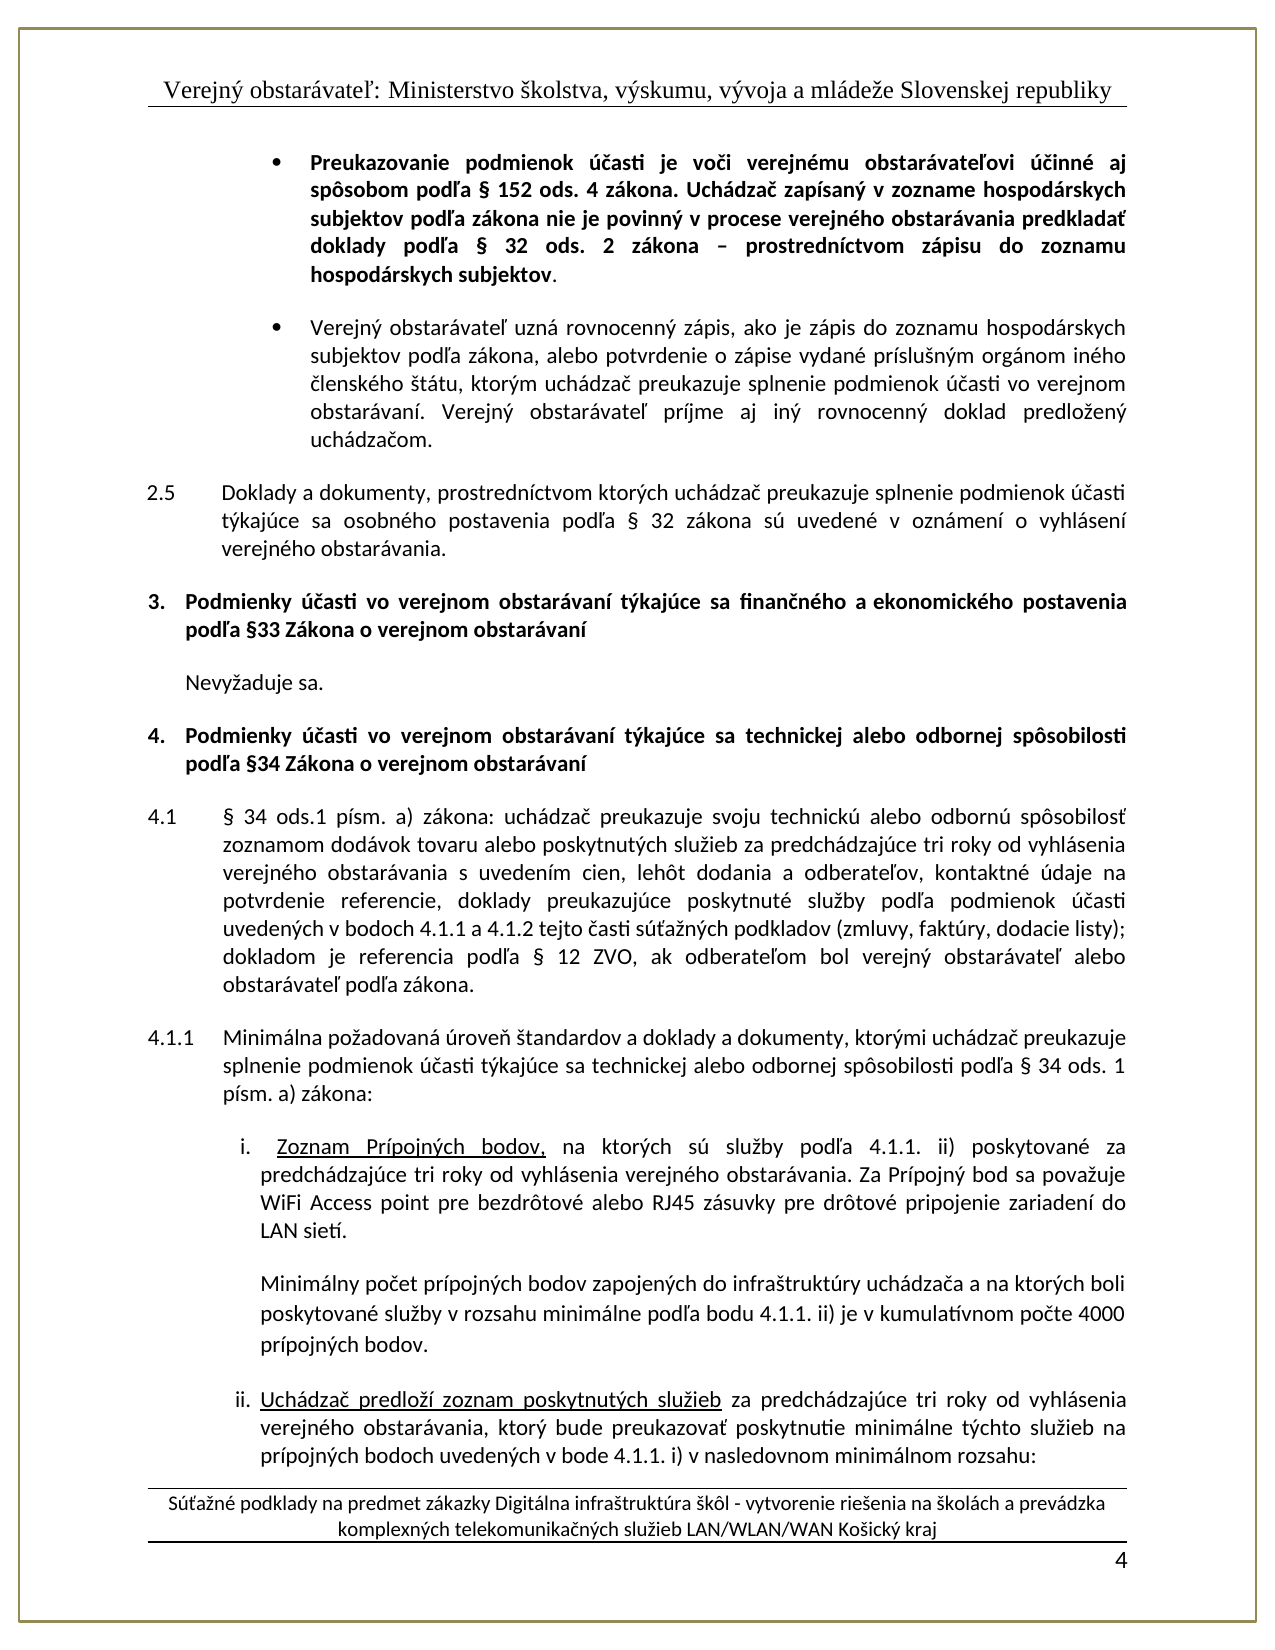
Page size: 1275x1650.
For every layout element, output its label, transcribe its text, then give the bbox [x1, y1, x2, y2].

subtitle Podmienky účasti vo verejnom obstarávaní týkajúce sa finančného a ekonomického postavenia podľa §33 Zákona o verejnom obstarávaní [148, 587, 1127, 643]
text Nevyžaduje sa. [185, 668, 1127, 696]
list Verejný obstarávateľ uzná rovnocenný zápis, ako je zápis do zoznamu hospodárskych subjektov podľa zákona, alebo potvrdenie o zápise vydané príslušným orgánom iného členského štátu, ktorým uchádzač preukazuje splnenie podmienok účasti vo verejnom obstarávaní. Verejný obstarávateľ príjme aj iný rovnocenný doklad predložený uchádzačom. [273, 313, 1127, 453]
list Zoznam Prípojných bodov, na ktorých sú služby podľa 4.1.1. ii) poskytované za predchádzajúce tri roky od vyhlásenia verejného obstarávania. Za Prípojný bod sa považuje WiFi Access point pre bezdrôtové alebo RJ45 zásuvky pre drôtové pripojenie zariadení do LAN sietí. [251, 1132, 1127, 1244]
list Preukazovanie podmienok účasti je voči verejnému obstarávateľovi účinné aj spôsobom podľa § 152 ods. 4 zákona. Uchádzač zapísaný v zozname hospodárskych subjektov podľa zákona nie je povinný v procese verejného obstarávania predkladať doklady podľa § 32 ods. 2 zákona – prostredníctvom zápisu do zoznamu hospodárskych subjektov. [273, 148, 1127, 288]
list Minimálny počet prípojných bodov zapojených do infraštruktúry uchádzača a na ktorých boli poskytované služby v rozsahu minimálne podľa bodu 4.1.1. ii) je v kumulatívnom počte 4000 prípojných bodov. [260, 1269, 1127, 1358]
subtitle Podmienky účasti vo verejnom obstarávaní týkajúce sa technickej alebo odbornej spôsobilosti podľa §34 Zákona o verejnom obstarávaní [148, 721, 1127, 777]
text 2.5 Doklady a dokumenty, prostredníctvom ktorých uchádzač preukazuje splnenie podmienok účasti týkajúce sa osobného postavenia podľa § 32 zákona sú uvedené v oznámení o vyhlásení verejného obstarávania. [146, 478, 1127, 562]
text 4.1.1 Minimálna požadovaná úroveň štandardov a doklady a dokumenty, ktorými uchádzač preukazuje splnenie podmienok účasti týkajúce sa technickej alebo odbornej spôsobilosti podľa § 34 ods. 1 písm. a) zákona: [148, 1023, 1127, 1107]
list Uchádzač predloží zoznam poskytnutých služieb za predchádzajúce tri roky od vyhlásenia verejného obstarávania, ktorý bude preukazovať poskytnutie minimálne týchto služieb na prípojných bodoch uvedených v bode 4.1.1. i) v nasledovnom minimálnom rozsahu: [251, 1385, 1127, 1469]
text 4.1 § 34 ods.1 písm. a) zákona: uchádzač preukazuje svoju technickú alebo odbornú spôsobilosť zoznamom dodávok tovaru alebo poskytnutých služieb za predchádzajúce tri roky od vyhlásenia verejného obstarávania s uvedením cien, lehôt dodania a odberateľov, kontaktné údaje na potvrdenie referencie, doklady preukazujúce poskytnuté služby podľa podmienok účasti uvedených v bodoch 4.1.1 a 4.1.2 tejto časti súťažných podkladov (zmluvy, faktúry, dodacie listy); dokladom je referencia podľa § 12 ZVO, ak odberateľom bol verejný obstarávateľ alebo obstarávateľ podľa zákona. [148, 802, 1127, 998]
